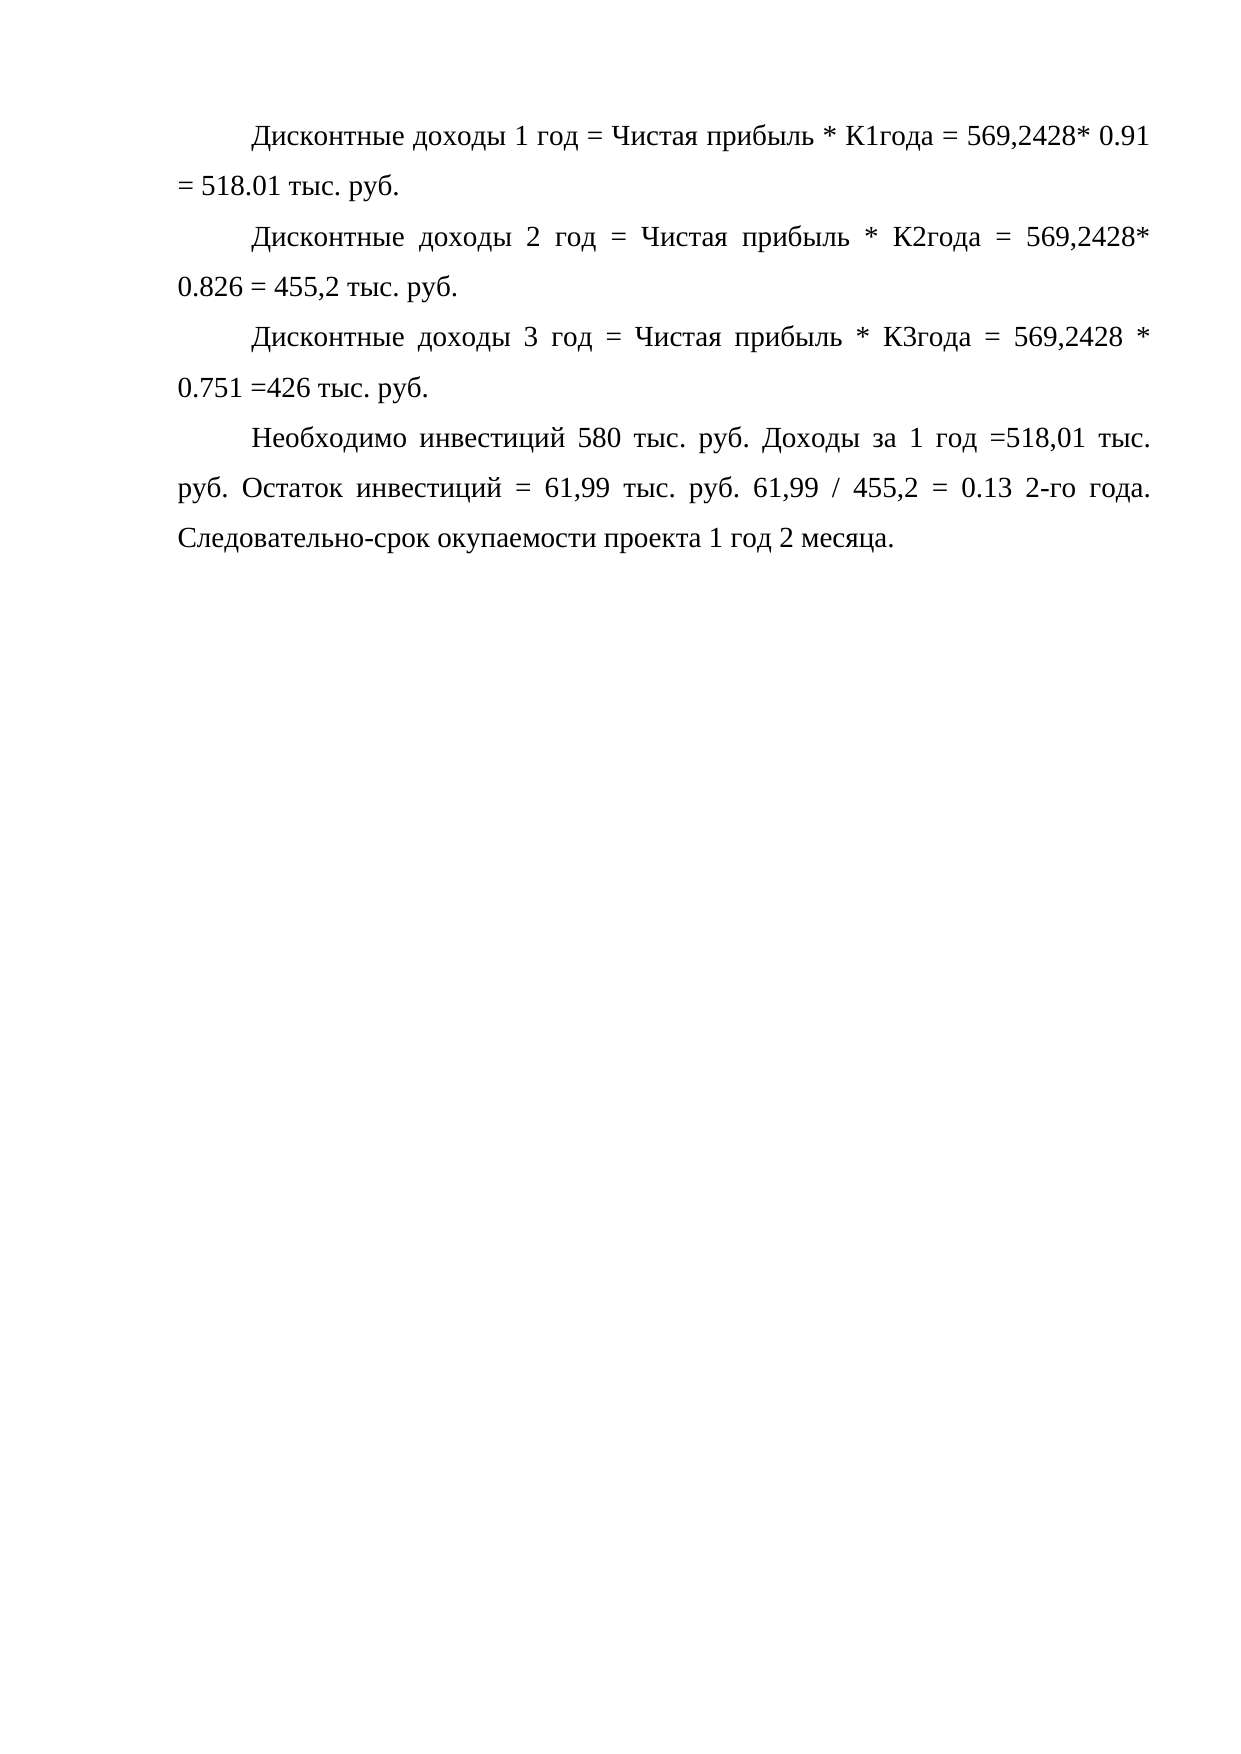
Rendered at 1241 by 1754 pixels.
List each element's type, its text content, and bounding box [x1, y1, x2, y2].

text Дисконтные доходы 2 год = Чистая прибыль * К2года = 569,2428* 0.826 = 455,2 тыс. руб. [177, 219, 1152, 303]
text Дисконтные доходы 3 год = Чистая прибыль * К3года = 569,2428 * 0.751 =426 тыс. руб. [177, 319, 1152, 403]
text Дисконтные доходы 1 год = Чистая прибыль * К1года = 569,2428* 0.91 = 518.01 тыс. руб. [177, 118, 1152, 202]
text Необходимо инвестиций 580 тыс. руб. Доходы за 1 год =518,01 тыс. руб. Остаток инвестиций = 61,99 тыс. руб. 61,99 / 455,2 = 0.13 2-го года. Следовательно-срок окупаемости проекта 1 год 2 месяца. [177, 420, 1152, 554]
